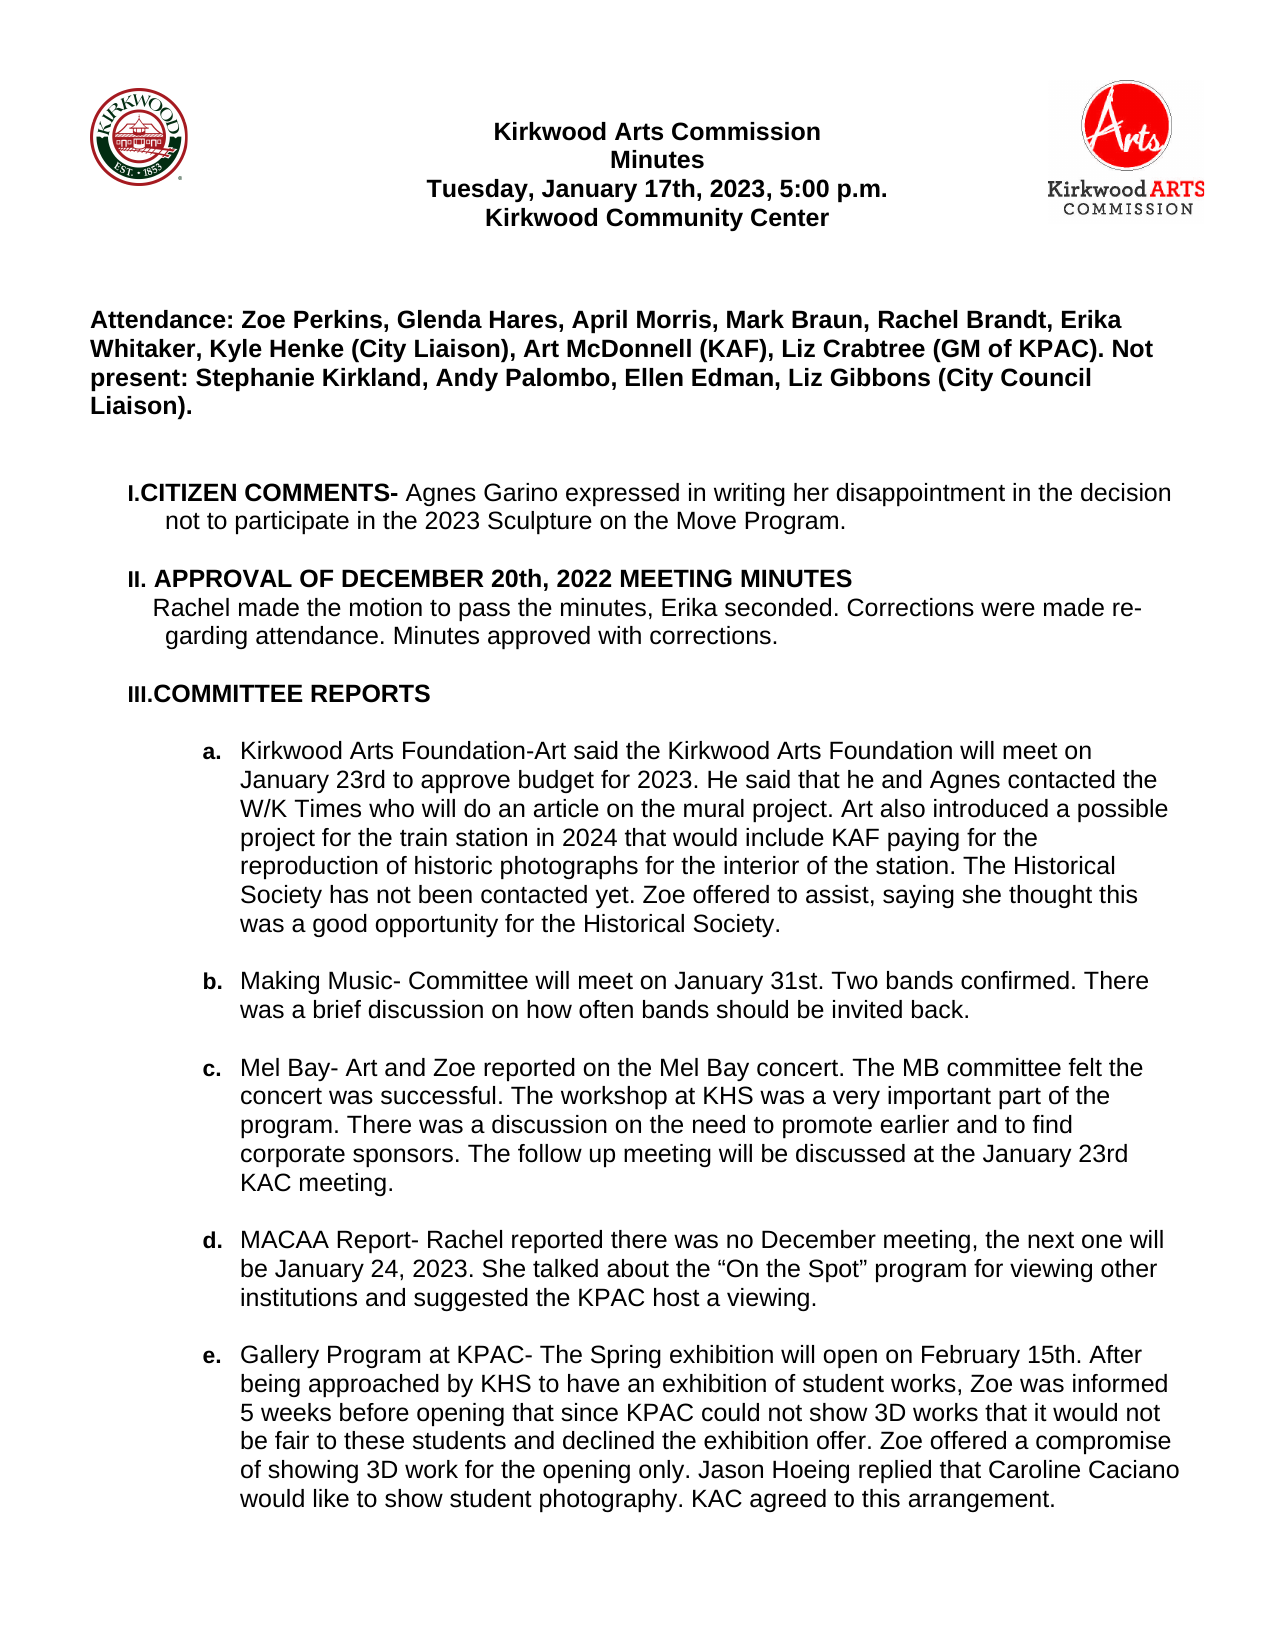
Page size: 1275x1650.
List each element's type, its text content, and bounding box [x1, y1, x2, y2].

list Making Music- Committee will meet on January 31st. Two bands confirmed. There was a brief discussion on how often bands should be invited back. [202, 966, 1185, 1024]
picture [90, 88, 188, 186]
list CITIZEN COMMENTS- Agnes Garino expressed in writing her disappointment in the decision not to participate in the 2023 Sculpture on the Move Program. [127, 477, 1185, 535]
list COMMITTEE REPORTS [127, 679, 1185, 707]
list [202, 1340, 1185, 1512]
list MACAA Report- Rachel reported there was no December meeting, the next one will be January 24, 2023. She talked about the “On the Spot” program for viewing other institutions and suggested the KPAC host a viewing. [202, 1225, 1185, 1311]
list Rachel made the motion to pass the minutes, Erika seconded. Corrections were made re- garding attendance. Minutes approved with corrections. [90, 592, 1185, 650]
list Mel Bay- Art and Zoe reported on the Mel Bay concert. The MB committee felt the concert was successful. The workshop at KHS was a very important part of the program. There was a discussion on the need to promote earlier and to find corporate sponsors. The follow up meeting will be discussed at the January 23rd KAC meeting. [202, 1052, 1185, 1196]
list Attendance: Zoe Perkins, Glenda Hares, April Morris, Mark Braun, Rachel Brandt, Erika Whitaker, Kyle Henke (City Liaison), Art McDonnell (KAF), Liz Crabtree (GM of KPAC). Not present: Stephanie Kirkland, Andy Palombo, Ellen Edman, Liz Gibbons (City Council Liaison). [90, 305, 1185, 420]
list Kirkwood Arts Foundation-Art said the Kirkwood Arts Foundation will meet on January 23rd to approve budget for 2023. He said that he and Agnes contacted the W/K Times who will do an article on the mural project. Art also introduced a possible project for the train station in 2024 that would include KAF paying for the reproduction of historic photographs for the interior of the station. The Historical Society has not been contacted yet. Zoe offered to assist, saying she thought this was a good opportunity for the Historical Society. [202, 736, 1185, 937]
picture [1048, 80, 1205, 224]
list APPROVAL OF DECEMBER 20th, 2022 MEETING MINUTES [127, 564, 1185, 592]
